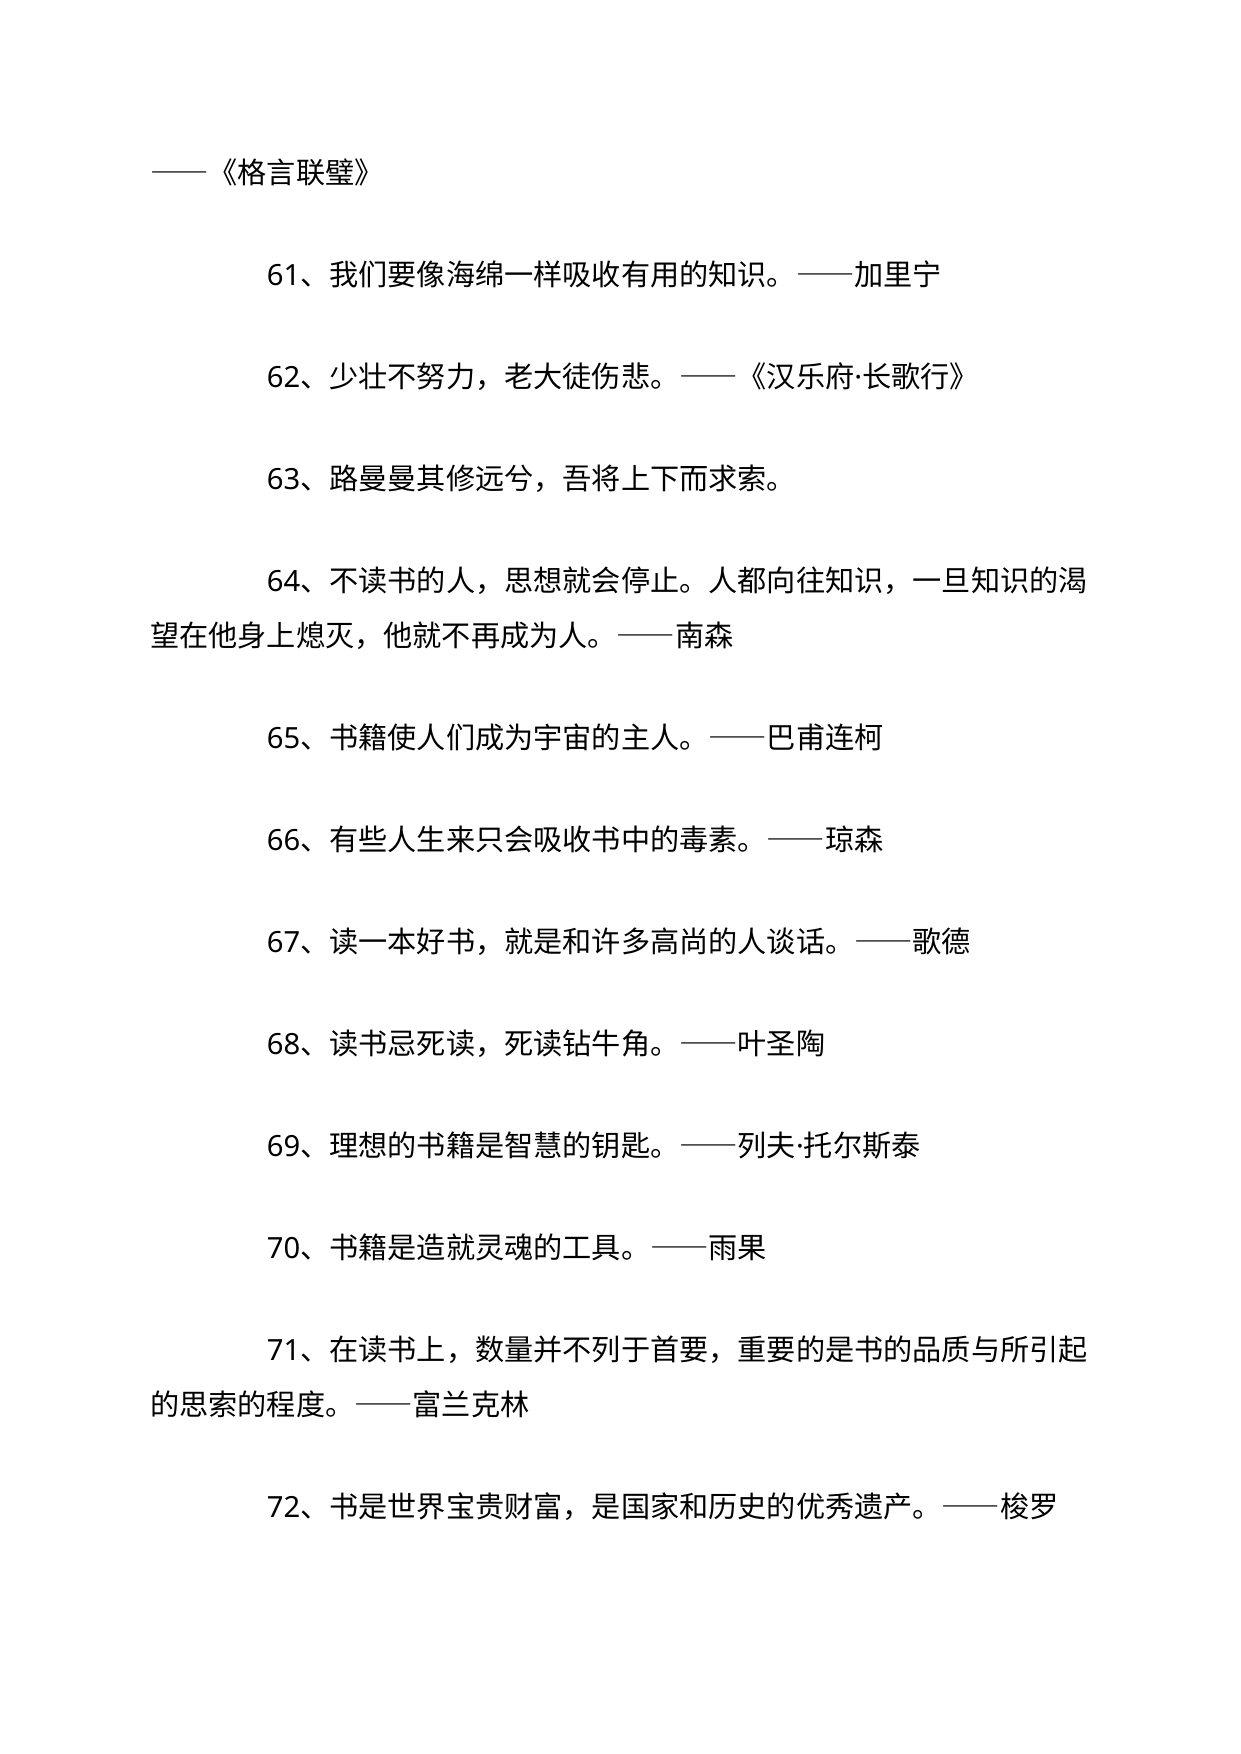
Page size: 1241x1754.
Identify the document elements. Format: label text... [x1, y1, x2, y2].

text 71、在读书上，数量并不列于首要，重要的是书的品质与所引起的思索的程度。——富兰克林 [150, 1326, 1090, 1424]
text 70、书籍是造就灵魂的工具。——雨果 [150, 1224, 1090, 1267]
text 69、理想的书籍是智慧的钥匙。——列夫·托尔斯泰 [150, 1122, 1090, 1165]
text 63、路曼曼其修远兮，吾将上下而求索。 [150, 456, 1090, 498]
text 62、少壮不努力，老大徒伤悲。——《汉乐府·长歌行》 [150, 354, 1090, 396]
text 61、我们要像海绵一样吸收有用的知识。——加里宁 [150, 252, 1090, 294]
text 67、读一本好书，就是和许多高尚的人谈话。——歌德 [150, 918, 1090, 961]
text 66、有些人生来只会吸收书中的毒素。——琼森 [150, 816, 1090, 859]
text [150, 150, 1090, 192]
text 65、书籍使人们成为宇宙的主人。——巴甫连柯 [150, 714, 1090, 757]
text 68、读书忌死读，死读钻牛角。——叶圣陶 [150, 1020, 1090, 1063]
text 64、不读书的人，思想就会停止。人都向往知识，一旦知识的渴望在他身上熄灭，他就不再成为人。——南森 [150, 558, 1090, 655]
text 72、书是世界宝贵财富，是国家和历史的优秀遗产。——梭罗 [150, 1483, 1090, 1526]
